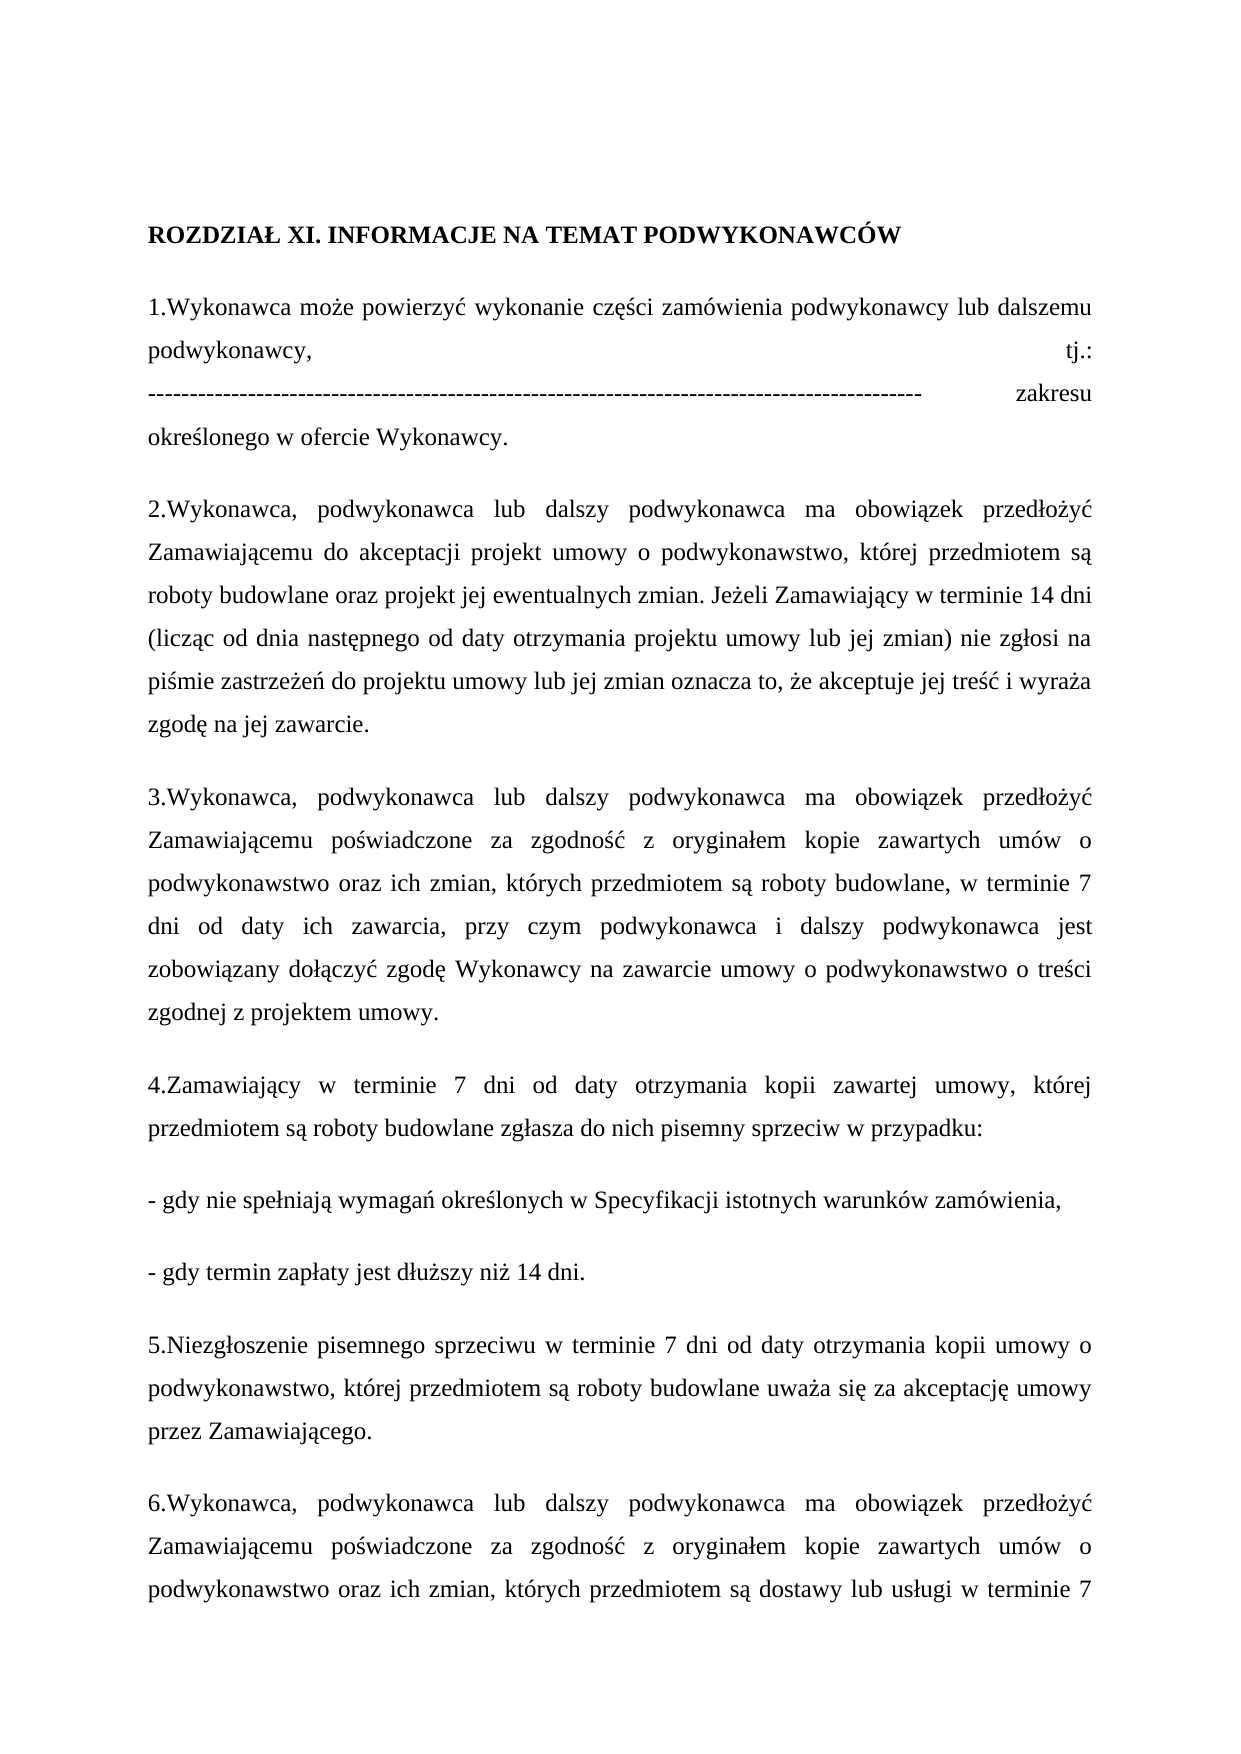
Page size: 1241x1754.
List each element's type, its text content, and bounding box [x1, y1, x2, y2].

text - gdy termin zapłaty jest dłuższy niż 14 dni. [148, 1257, 1093, 1286]
text 5.Niezgłoszenie pisemnego sprzeciwu w terminie 7 dni od daty otrzymania kopii umowy o podwykonawstwo, której przedmiotem są roboty budowlane uważa się za akceptację umowy przez Zamawiającego. [148, 1330, 1093, 1445]
text 1.Wykonawca może powierzyć wykonanie części zamówienia podwykonawcy lub dalszemu podwykonawcy, tj.: --------------------------------------------------------------------------------------------- zakresu określonego w ofercie Wykonawcy. [148, 292, 1093, 450]
text ROZDZIAŁ XI. INFORMACJE NA TEMAT PODWYKONAWCÓW [148, 220, 1093, 249]
text 4.Zamawiający w terminie 7 dni od daty otrzymania kopii zawartej umowy, której przedmiotem są roboty budowlane zgłasza do nich pisemny sprzeciw w przypadku: [148, 1070, 1093, 1142]
text - gdy nie spełniają wymagań określonych w Specyfikacji istotnych warunków zamówienia, [148, 1185, 1093, 1214]
text 2.Wykonawca, podwykonawca lub dalszy podwykonawca ma obowiązek przedłożyć Zamawiającemu do akceptacji projekt umowy o podwykonawstwo, której przedmiotem są roboty budowlane oraz projekt jej ewentualnych zmian. Jeżeli Zamawiający w terminie 14 dni (licząc od dnia następnego od daty otrzymania projektu umowy lub jej zmian) nie zgłosi na piśmie zastrzeżeń do projektu umowy lub jej zmian oznacza to, że akceptuje jej treść i wyraża zgodę na jej zawarcie. [148, 494, 1093, 738]
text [148, 1488, 1093, 1603]
text 3.Wykonawca, podwykonawca lub dalszy podwykonawca ma obowiązek przedłożyć Zamawiającemu poświadczone za zgodność z oryginałem kopie zawartych umów o podwykonawstwo oraz ich zmian, których przedmiotem są roboty budowlane, w terminie 7 dni od daty ich zawarcia, przy czym podwykonawca i dalszy podwykonawca jest zobowiązany dołączyć zgodę Wykonawcy na zawarcie umowy o podwykonawstwo o treści zgodnej z projektem umowy. [148, 782, 1093, 1026]
